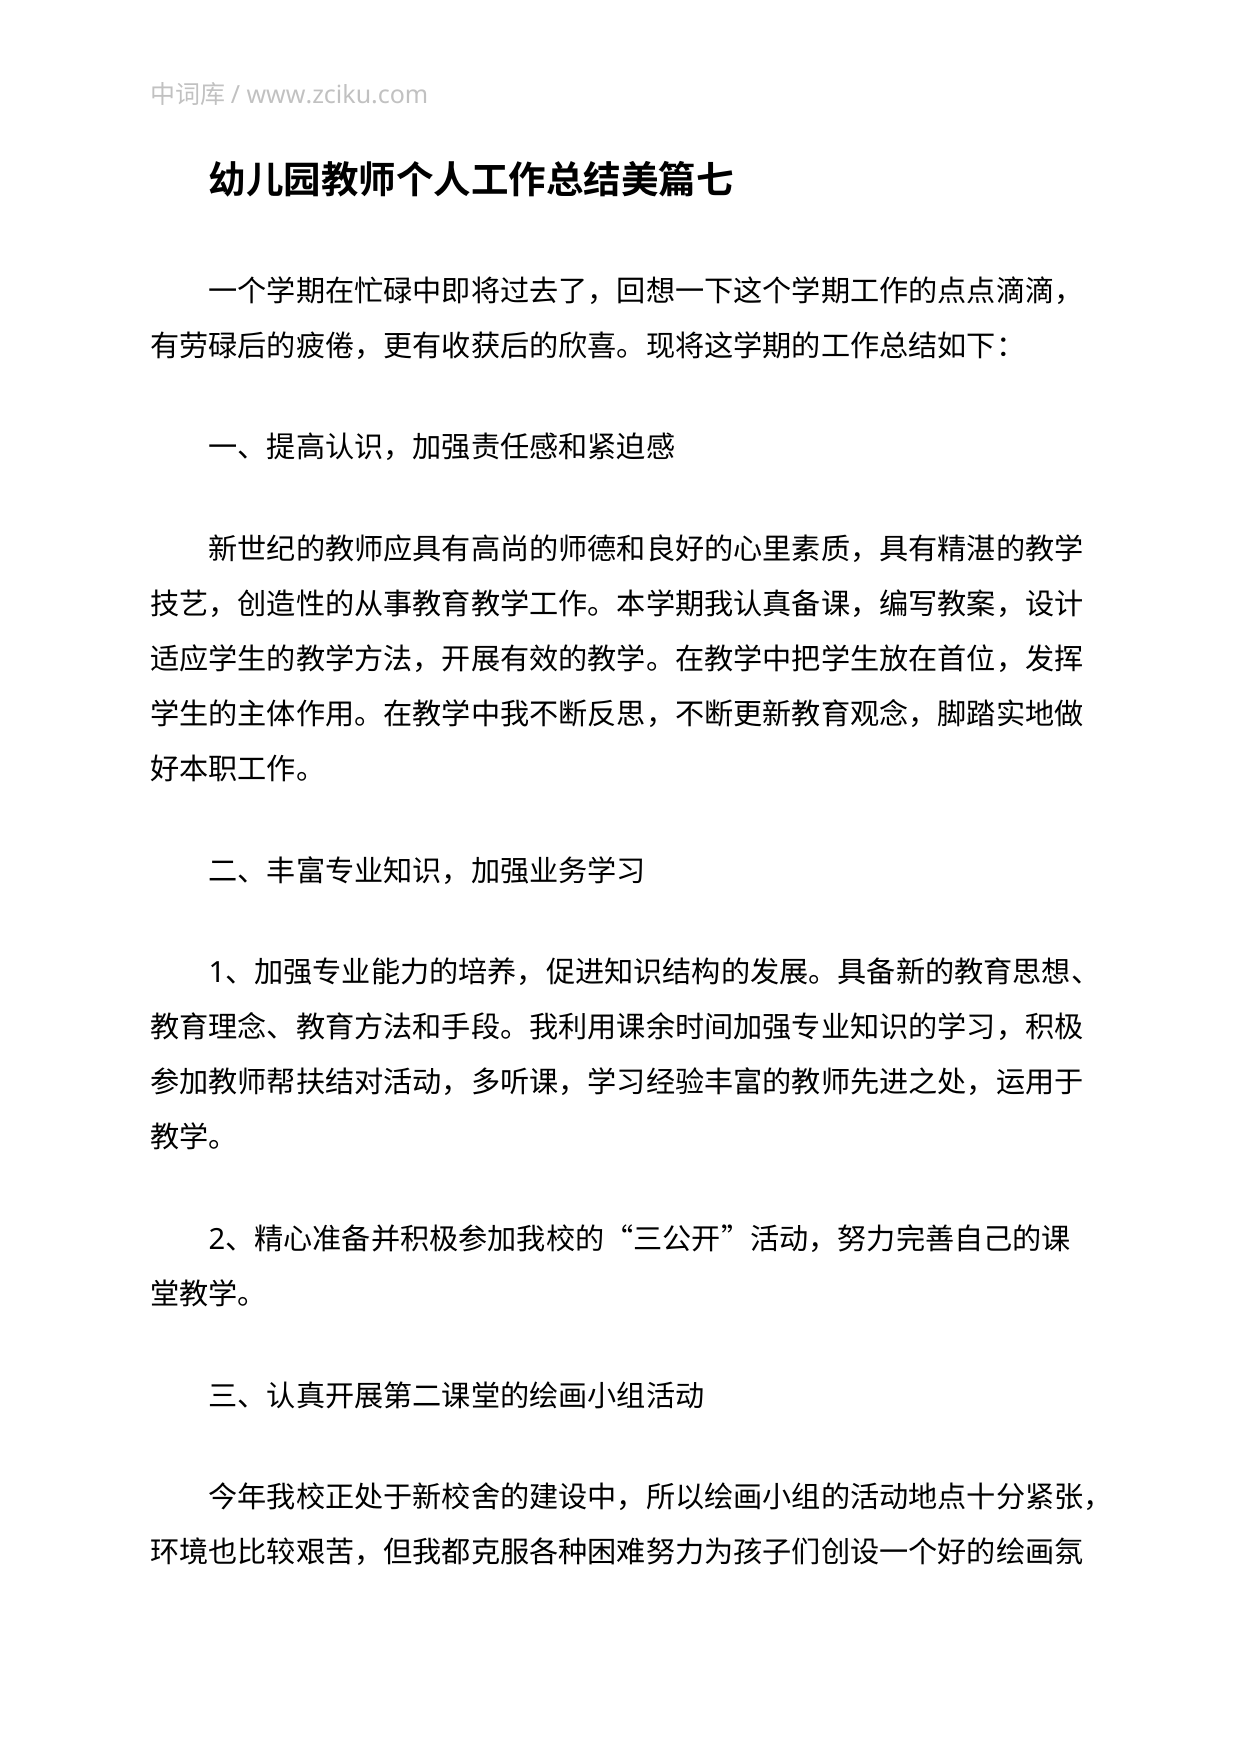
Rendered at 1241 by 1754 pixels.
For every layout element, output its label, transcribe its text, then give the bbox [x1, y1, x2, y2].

text 新世纪的教师应具有高尚的师德和良好的心里素质，具有精湛的教学技艺，创造性的从事教育教学工作。本学期我认真备课，编写教案，设计适应学生的教学方法，开展有效的教学。在教学中把学生放在首位，发挥学生的主体作用。在教学中我不断反思，不断更新教育观念，脚踏实地做好本职工作。 [150, 526, 1090, 788]
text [150, 1474, 1090, 1571]
text 幼儿园教师个人工作总结美篇七 [150, 150, 1090, 204]
text 一个学期在忙碌中即将过去了，回想一下这个学期工作的点点滴滴，有劳碌后的疲倦，更有收获后的欣喜。现将这学期的工作总结如下： [150, 267, 1090, 364]
text 2、精心准备并积极参加我校的“三公开”活动，努力完善自己的课堂教学。 [150, 1216, 1090, 1313]
text 二、丰富专业知识，加强业务学习 [150, 847, 1090, 889]
text 1、加强专业能力的培养，促进知识结构的发展。具备新的教育思想、教育理念、教育方法和手段。我利用课余时间加强专业知识的学习，积极参加教师帮扶结对活动，多听课，学习经验丰富的教师先进之处，运用于教学。 [150, 949, 1090, 1156]
text 一、提高认识，加强责任感和紧迫感 [150, 424, 1090, 466]
text 三、认真开展第二课堂的绘画小组活动 [150, 1372, 1090, 1414]
